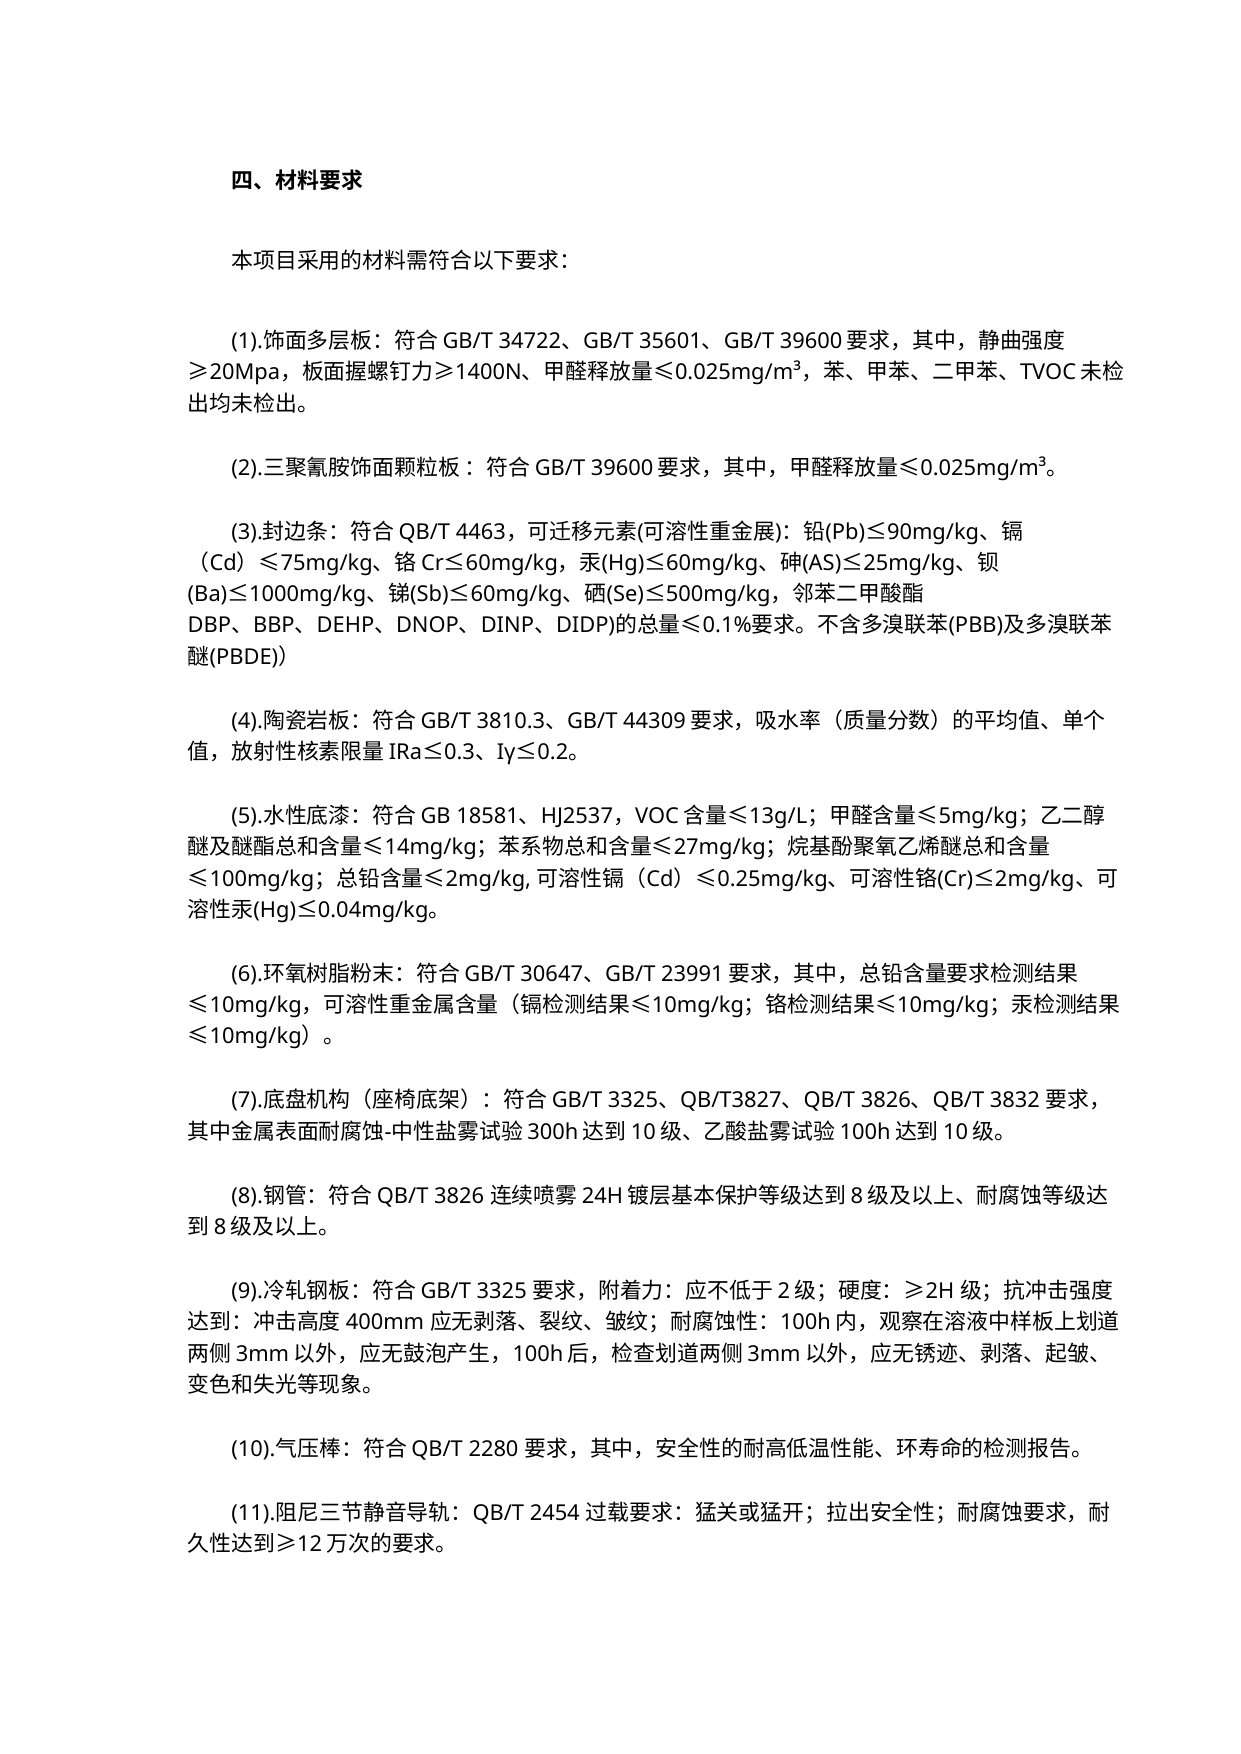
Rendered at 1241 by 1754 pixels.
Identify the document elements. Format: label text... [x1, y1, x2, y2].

text (9).冷轧钢板：符合GB/T 3325 要求，附着力：应不低于2级；硬度：≥2H 级；抗冲击强度达到：冲击高度 400mm 应无剥落、裂纹、皱纹；耐腐蚀性：100h内，观察在溶液中样板上划道两侧3mm以外，应无鼓泡产生，100h后，检查划道两侧3mm以外，应无锈迹、剥落、起皱、变色和失光等现象。 [187, 1273, 1127, 1398]
text 四、材料要求 [187, 163, 1053, 194]
text (2).三聚氰胺饰面颗粒板 ：符合GB/T 39600要求，其中，甲醛释放量≤0.025mg/m³。 [187, 450, 1127, 481]
text (3).封边条：符合QB/T 4463，可迁移元素(可溶性重金展)：铅(Pb)≤90mg/kg、镉（Cd）≤75mg/kg、铬Cr≤60mg/kg，汞(Hg)≤60mg/kg、砷(AS)≤25mg/kg、钡(Ba)≤1000mg/kg、锑(Sb)≤60mg/kg、硒(Se)≤500mg/kg，邻苯二甲酸酯DBP、BBP、DEHP、DNOP、DINP、DIDP)的总量≤0.1%要求。不含多溴联苯(PBB)及多溴联苯醚(PBDE)） [187, 514, 1127, 670]
text (4).陶瓷岩板：符合GB/T 3810.3、GB/T 44309要求，吸水率（质量分数）的平均值、单个值，放射性核素限量IRa≤0.3、Iγ≤0.2。 [187, 703, 1127, 766]
text (6).环氧树脂粉末：符合GB/T 30647、GB/T 23991要求，其中，总铅含量要求检测结果≤10mg/kg，可溶性重金属含量（镉检测结果≤10mg/kg；铬检测结果≤10mg/kg；汞检测结果≤10mg/kg）。 [187, 956, 1127, 1050]
text (1).饰面多层板：符合GB/T 34722、GB/T 35601、GB/T 39600要求，其中，静曲强度≥20Mpa，板面握螺钉力≥1400N、甲醛释放量≤0.025mg/m³，苯、甲苯、二甲苯、TVOC未检出均未检出。 [187, 323, 1127, 417]
text (11).阻尼三节静音导轨：QB/T 2454 过载要求：猛关或猛开；拉出安全性；耐腐蚀要求，耐久性达到≥12万次的要求。 [187, 1495, 1127, 1558]
text (5).水性底漆：符合GB 18581、HJ2537，VOC含量≤13g/L；甲醛含量≤5mg/kg；乙二醇醚及醚酯总和含量≤14mg/kg；苯系物总和含量≤27mg/kg；烷基酚聚氧乙烯醚总和含量≤100mg/kg；总铅含量≤2mg/kg, 可溶性镉（Cd）≤0.25mg/kg、可溶性铬(Cr)≤2mg/kg、可溶性汞(Hg)≤0.04mg/kg。 [187, 798, 1127, 923]
text 本项目采用的材料需符合以下要求： [187, 243, 1053, 275]
text (7).底盘机构（座椅底架）：符合GB/T 3325、QB/T3827、QB/T 3826、QB/T 3832 要求，其中金属表面耐腐蚀-中性盐雾试验300h达到10级、乙酸盐雾试验100h达到10级。 [187, 1083, 1127, 1145]
text (10).气压棒：符合QB/T 2280 要求，其中，安全性的耐高低温性能、环寿命的检测报告。 [187, 1431, 1127, 1462]
text (8).钢管：符合QB/T 3826 连续喷雾24H镀层基本保护等级达到8级及以上、耐腐蚀等级达到8级及以上。 [187, 1178, 1127, 1241]
